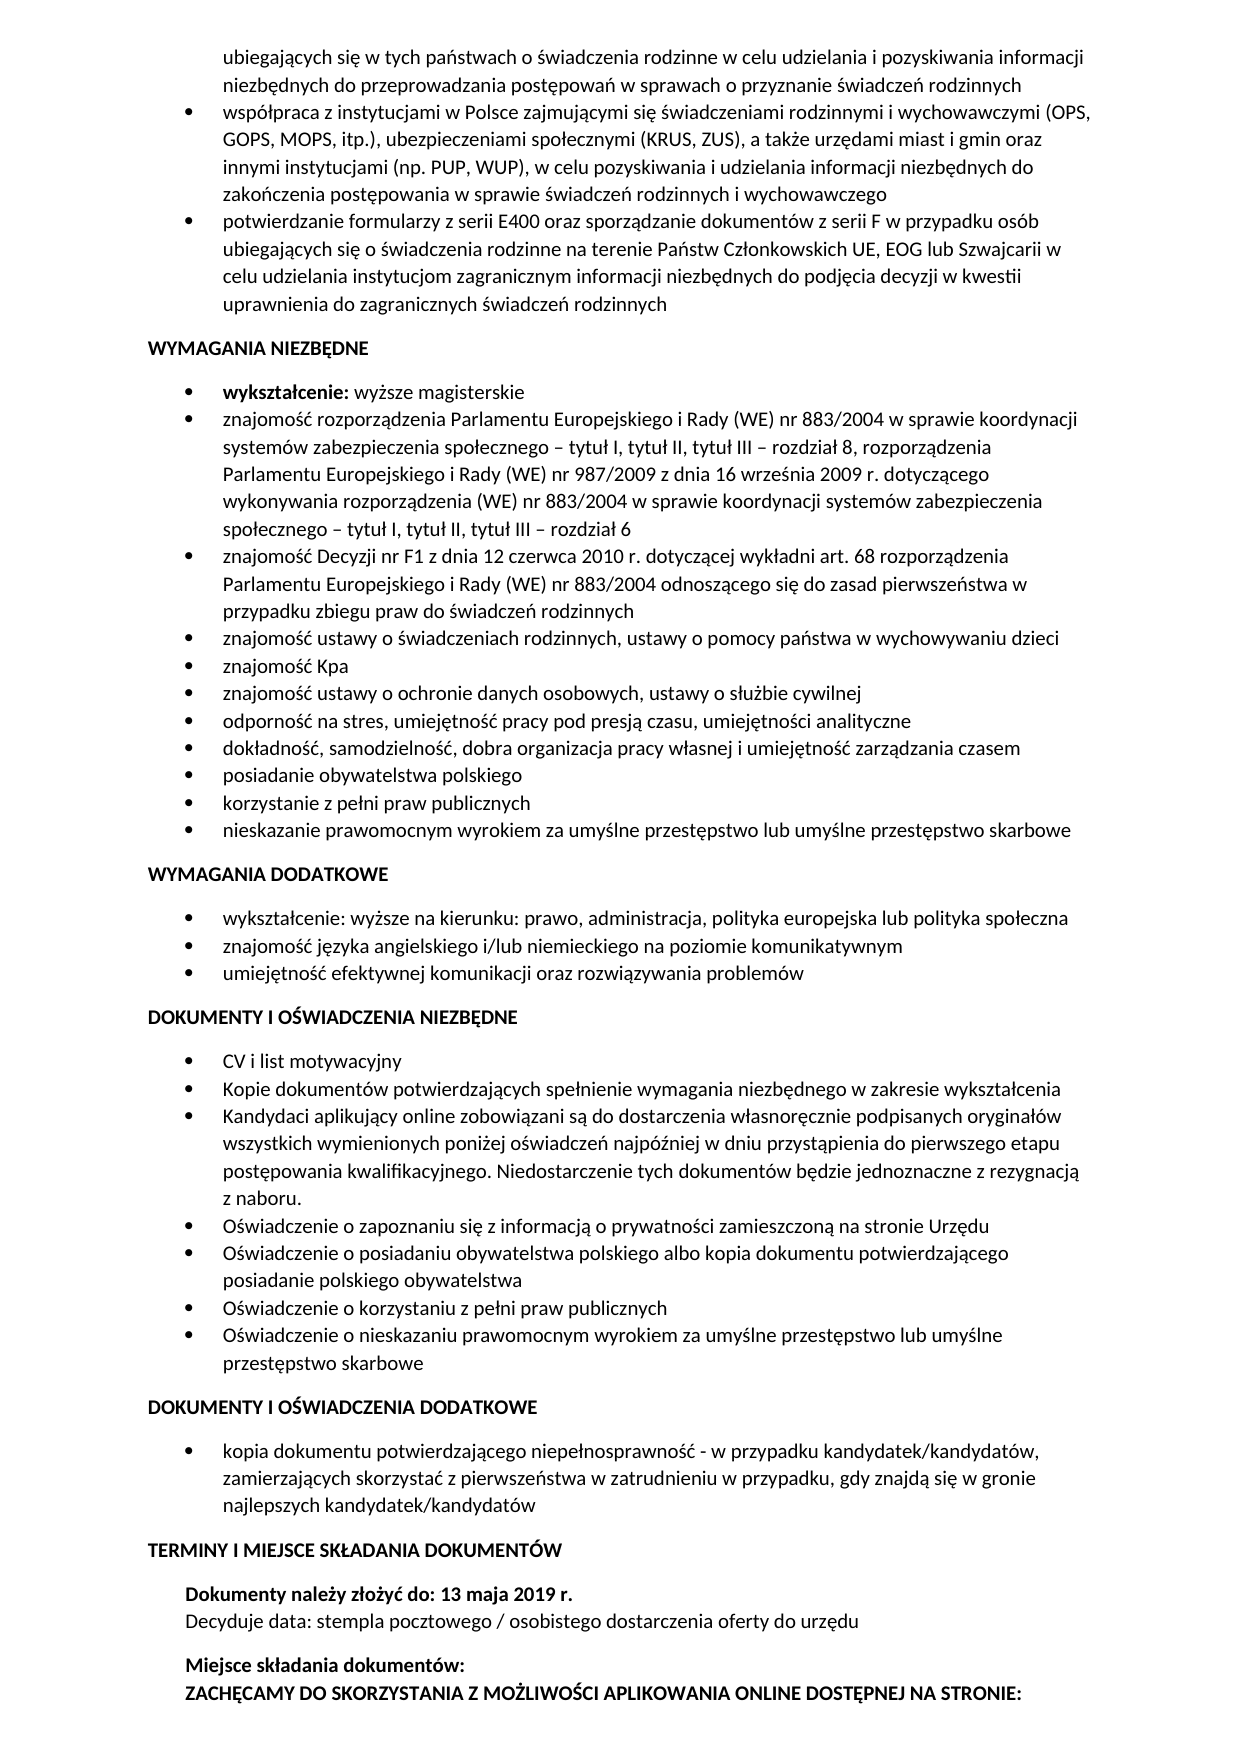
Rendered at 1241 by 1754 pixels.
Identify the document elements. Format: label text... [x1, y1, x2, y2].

text Decyduje data: stempla pocztowego / osobistego dostarczenia oferty do urzędu [185, 1608, 1093, 1634]
list Oświadczenie o nieskazaniu prawomocnym wyrokiem za umyślne przestępstwo lub umyślne przestępstwo skarbowe [185, 1322, 1093, 1375]
list znajomość rozporządzenia Parlamentu Europejskiego i Rady (WE) nr 883/2004 w sprawie koordynacji systemów zabezpieczenia społecznego – tytuł I, tytuł II, tytuł III – rozdział 8, rozporządzenia Parlamentu Europejskiego i Rady (WE) nr 987/2009 z dnia 16 września 2009 r. dotyczącego wykonywania rozporządzenia (WE) nr 883/2004 w sprawie koordynacji systemów zabezpieczenia społecznego – tytuł I, tytuł II, tytuł III – rozdział 6 [185, 406, 1093, 541]
list znajomość ustawy o świadczeniach rodzinnych, ustawy o pomocy państwa w wychowywaniu dzieci [185, 626, 1093, 651]
list posiadanie obywatelstwa polskiego [185, 763, 1093, 788]
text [185, 1652, 1093, 1705]
list wykształcenie: wyższe na kierunku: prawo, administracja, polityka europejska lub polityka społeczna [185, 906, 1093, 931]
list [185, 44, 1093, 97]
list korzystanie z pełni praw publicznych [185, 790, 1093, 815]
text TERMINY I MIEJSCE SKŁADANIA DOKUMENTÓW [148, 1537, 1093, 1562]
list kopia dokumentu potwierdzającego niepełnosprawność - w przypadku kandydatek/kandydatów, zamierzających skorzystać z pierwszeństwa w zatrudnieniu w przypadku, gdy znajdą się w gronie najlepszych kandydatek/kandydatów [185, 1438, 1093, 1518]
text DOKUMENTY I OŚWIADCZENIA NIEZBĘDNE [148, 1004, 1093, 1030]
list Kandydaci aplikujący online zobowiązani są do dostarczenia własnoręcznie podpisanych oryginałów wszystkich wymienionych poniżej oświadczeń najpóźniej w dniu przystąpienia do pierwszego etapu postępowania kwalifikacyjnego. Niedostarczenie tych dokumentów będzie jednoznaczne z rezygnacją z naboru. [185, 1103, 1093, 1211]
text Dokumenty należy złożyć do: 13 maja 2019 r. [185, 1581, 1093, 1606]
list współpraca z instytucjami w Polsce zajmującymi się świadczeniami rodzinnymi i wychowawczymi (OPS, GOPS, MOPS, itp.), ubezpieczeniami społecznymi (KRUS, ZUS), a także urzędami miast i gmin oraz innymi instytucjami (np. PUP, WUP), w celu pozyskiwania i udzielania informacji niezbędnych do zakończenia postępowania w sprawie świadczeń rodzinnych i wychowawczego [185, 99, 1093, 207]
list znajomość ustawy o ochronie danych osobowych, ustawy o służbie cywilnej [185, 680, 1093, 706]
list znajomość Decyzji nr F1 z dnia 12 czerwca 2010 r. dotyczącej wykładni art. 68 rozporządzenia Parlamentu Europejskiego i Rady (WE) nr 883/2004 odnoszącego się do zasad pierwszeństwa w przypadku zbiegu praw do świadczeń rodzinnych [185, 543, 1093, 624]
list nieskazanie prawomocnym wyrokiem za umyślne przestępstwo lub umyślne przestępstwo skarbowe [185, 817, 1093, 843]
list potwierdzanie formularzy z serii E400 oraz sporządzanie dokumentów z serii F w przypadku osób ubiegających się o świadczenia rodzinne na terenie Państw Członkowskich UE, EOG lub Szwajcarii w celu udzielania instytucjom zagranicznym informacji niezbędnych do podjęcia decyzji w kwestii uprawnienia do zagranicznych świadczeń rodzinnych [185, 209, 1093, 316]
list dokładność, samodzielność, dobra organizacja pracy własnej i umiejętność zarządzania czasem [185, 735, 1093, 761]
list wykształcenie: wyższe magisterskie [185, 379, 1093, 404]
list Oświadczenie o zapoznaniu się z informacją o prywatności zamieszczoną na stronie Urzędu [185, 1213, 1093, 1238]
list CV i list motywacyjny [185, 1048, 1093, 1074]
list odporność na stres, umiejętność pracy pod presją czasu, umiejętności analityczne [185, 708, 1093, 733]
list Oświadczenie o posiadaniu obywatelstwa polskiego albo kopia dokumentu potwierdzającego posiadanie polskiego obywatelstwa [185, 1240, 1093, 1293]
list Kopie dokumentów potwierdzających spełnienie wymagania niezbędnego w zakresie wykształcenia [185, 1076, 1093, 1101]
list znajomość języka angielskiego i/lub niemieckiego na poziomie komunikatywnym [185, 933, 1093, 958]
text WYMAGANIA NIEZBĘDNE [148, 335, 1093, 360]
list umiejętność efektywnej komunikacji oraz rozwiązywania problemów [185, 960, 1093, 986]
text WYMAGANIA DODATKOWE [148, 861, 1093, 887]
list znajomość Kpa [185, 653, 1093, 678]
list Oświadczenie o korzystaniu z pełni praw publicznych [185, 1295, 1093, 1320]
text DOKUMENTY I OŚWIADCZENIA DODATKOWE [148, 1394, 1093, 1419]
